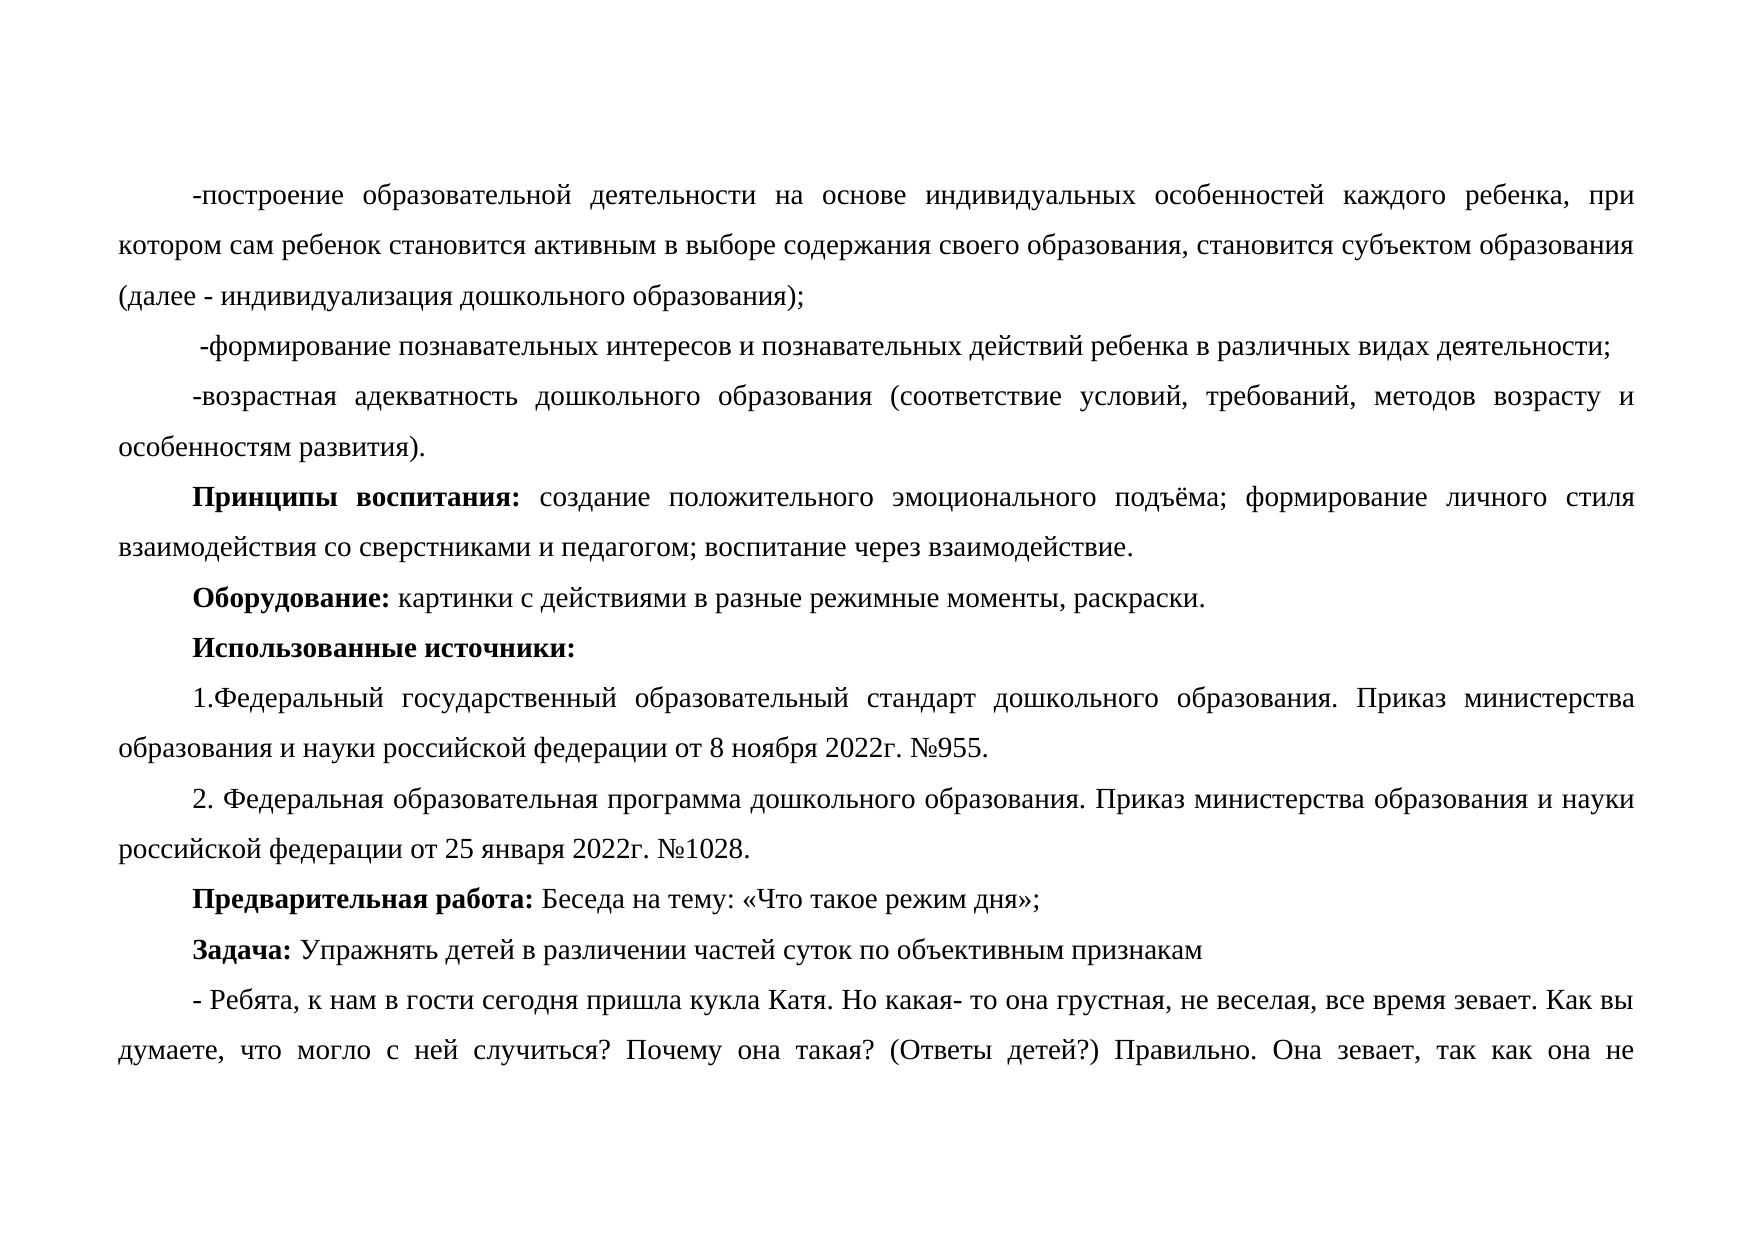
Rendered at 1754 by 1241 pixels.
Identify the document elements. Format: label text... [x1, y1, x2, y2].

text 2. Федеральная образовательная программа дошкольного образования. Приказ министерства образования и науки российской федерации от 25 января 2022г. №1028. [118, 781, 1636, 865]
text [118, 982, 1636, 1066]
text Задача: Упражнять детей в различении частей суток по объективным признакам [118, 932, 1636, 965]
text Предварительная работа: Беседа на тему: «Что такое режим дня»; [118, 882, 1636, 915]
text -возрастная адекватность дошкольного образования (соответствие условий, требований, методов возрасту и особенностям развития). [118, 378, 1636, 462]
text 1.Федеральный государственный образовательный стандарт дошкольного образования. Приказ министерства образования и науки российской федерации от 8 ноября 2022г. №955. [118, 680, 1636, 764]
text -построение образовательной деятельности на основе индивидуальных особенностей каждого ребенка, при котором сам ребенок становится активным в выборе содержания своего образования, становится субъектом образования (далее - индивидуализация дошкольного образования); [118, 177, 1636, 311]
text Использованные источники: [118, 630, 1636, 663]
text -формирование познавательных интересов и познавательных действий ребенка в различных видах деятельности; [118, 328, 1636, 362]
text Оборудование: картинки с действиями в разные режимные моменты, раскраски. [118, 580, 1636, 613]
text Принципы воспитания: создание положительного эмоционального подъёма; формирование личного стиля взаимодействия со сверстниками и педагогом; воспитание через взаимодействие. [118, 479, 1636, 563]
